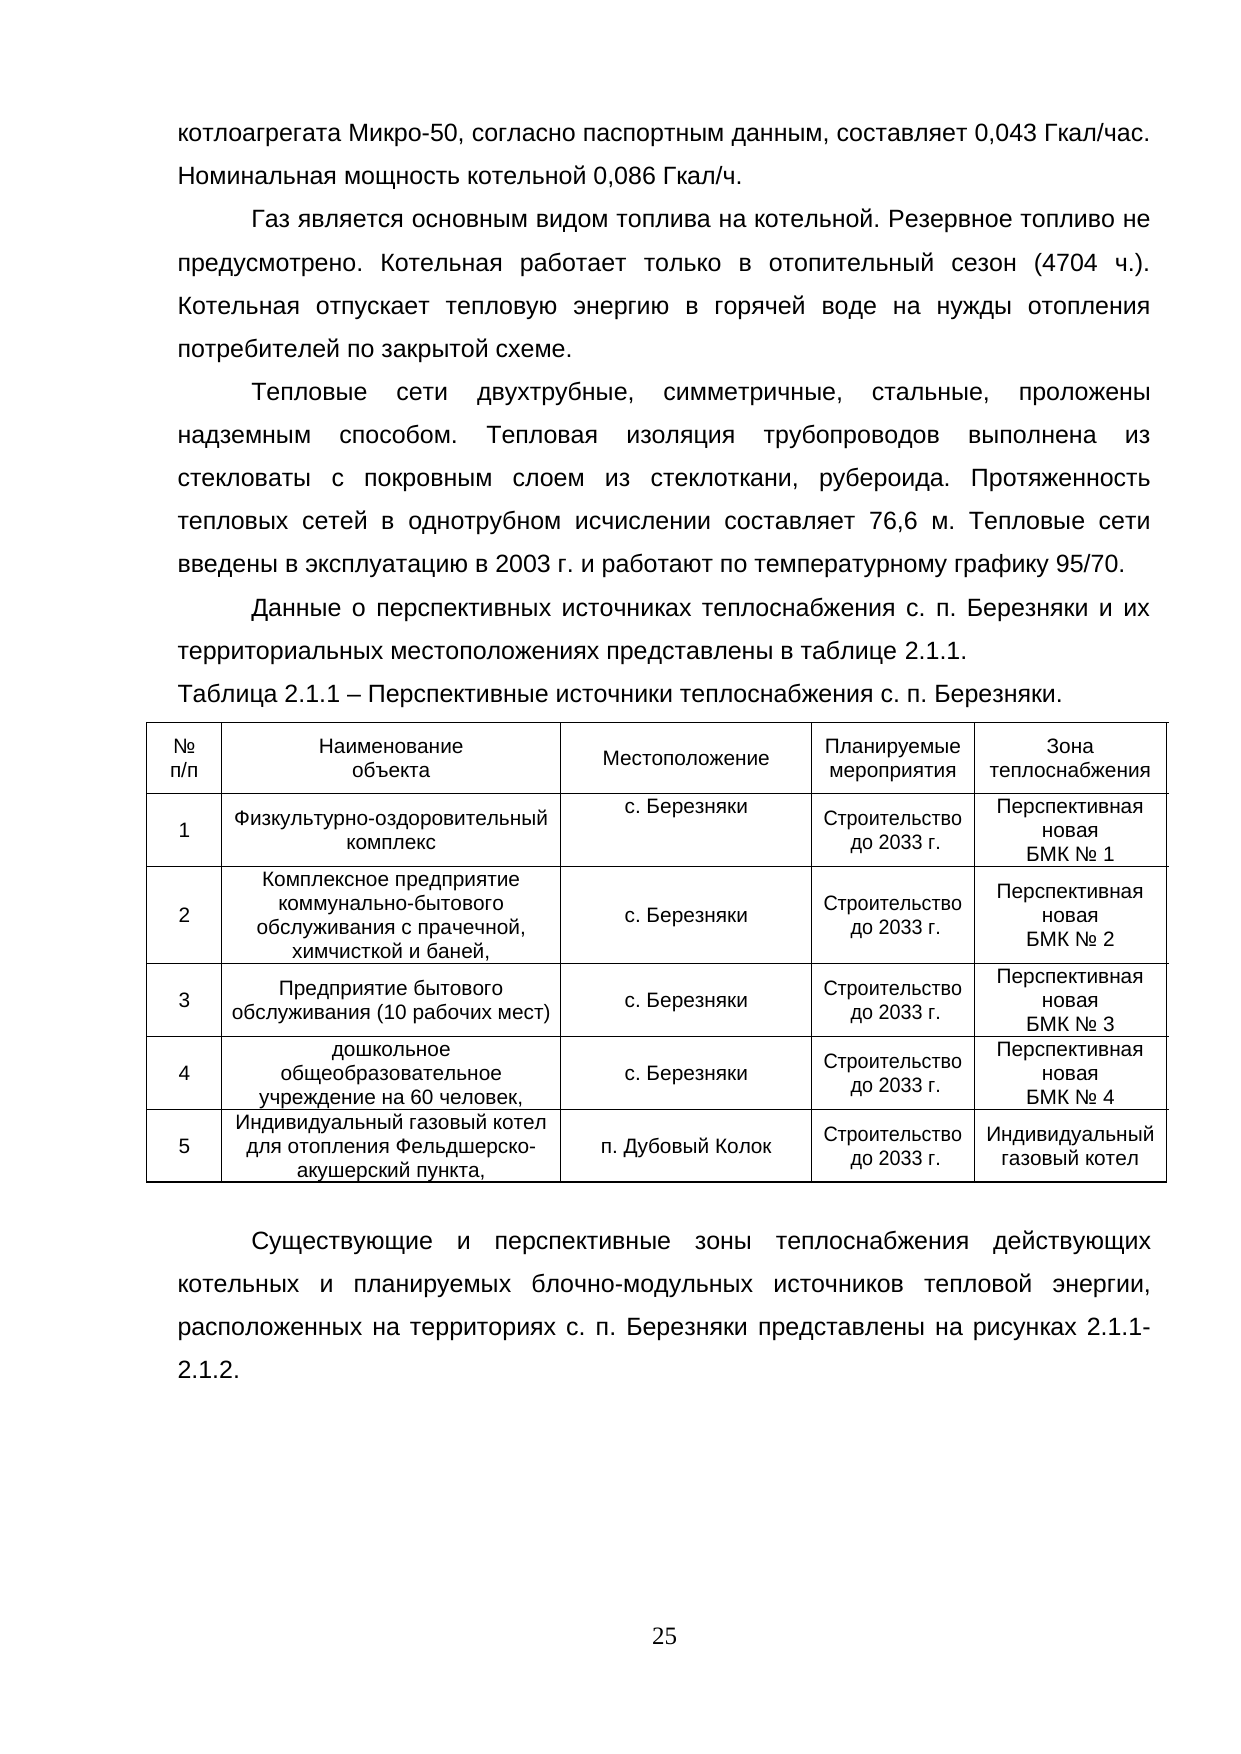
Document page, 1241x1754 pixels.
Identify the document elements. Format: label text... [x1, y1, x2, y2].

table_cell 2 [147, 867, 221, 963]
table_cell Перспективная новая БМК № 3 [975, 964, 1166, 1036]
text Газ является основным видом топлива на котельной. Резервное топливо не предусмотрено. Котельная работает только в отопительный сезон (4704 ч.). Котельная отпускает тепловую энергию в горячей воде на нужды отопления потребителей по закрытой схеме. [177, 204, 1152, 362]
table_header Местоположение [561, 723, 811, 793]
text Таблица 2.1.1 – Перспективные источники теплоснабжения с. п. Березняки. [177, 679, 1152, 707]
table_cell Строительство до 2033 г. [812, 794, 974, 866]
table_cell Перспективная новая БМК № 1 [975, 794, 1166, 866]
table_cell Предприятие бытового обслуживания (10 рабочих мест) [222, 964, 560, 1036]
table_cell Индивидуальный газовый котел [975, 1110, 1166, 1181]
table_cell 5 [147, 1110, 221, 1181]
text Тепловые сети двухтрубные, симметричные, стальные, проложены надземным способом. Тепловая изоляция трубопроводов выполнена из стекловаты с покровным слоем из стеклоткани, рубероида. Протяженность тепловых сетей в однотрубном исчислении составляет 76,6 м. Тепловые сети введены в эксплуатацию в 2003 г. и работают по температурному графику 95/70. [177, 377, 1152, 578]
table_cell Перспективная новая БМК № 4 [975, 1037, 1166, 1108]
text Существующие и перспективные зоны теплоснабжения действующих котельных и планируемых блочно-модульных источников тепловой энергии, расположенных на территориях с. п. Березняки представлены на рисунках 2.1.1-2.1.2. [177, 1226, 1152, 1384]
table_cell с. Березняки [561, 1037, 811, 1108]
table_cell с. Березняки [561, 964, 811, 1036]
table_cell Строительство до 2033 г. [812, 867, 974, 963]
table_header Зона теплоснабжения [975, 723, 1166, 793]
table_cell Строительство до 2033 г. [812, 1110, 974, 1181]
table_cell 4 [147, 1037, 221, 1108]
table_cell Строительство до 2033 г. [812, 964, 974, 1036]
table_header Наименование объекта [222, 723, 560, 793]
table_cell Комплексное предприятие коммунально-бытового обслуживания с прачечной, химчисткой и баней, [222, 867, 560, 963]
table_cell Строительство до 2033 г. [812, 1037, 974, 1108]
table_cell Перспективная новая БМК № 2 [975, 867, 1166, 963]
table_header Планируемые мероприятия [812, 723, 974, 793]
table_cell Физкультурно-оздоровительный комплекс [222, 794, 560, 866]
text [177, 118, 1152, 190]
table_cell 1 [147, 794, 221, 866]
table_header № п/п [147, 723, 221, 793]
table_cell с. Березняки [561, 794, 811, 866]
table_cell Индивидуальный газовый котел для отопления Фельдшерско-акушерский пункта, [222, 1110, 560, 1181]
table_cell дошкольное общеобразовательное учреждение на 60 человек, [222, 1037, 560, 1108]
table_cell 3 [147, 964, 221, 1036]
table_cell с. Березняки [561, 867, 811, 963]
table_cell п. Дубовый Колок [561, 1110, 811, 1181]
text Данные о перспективных источниках теплоснабжения с. п. Березняки и их территориальных местоположениях представлены в таблице 2.1.1. [177, 592, 1152, 664]
